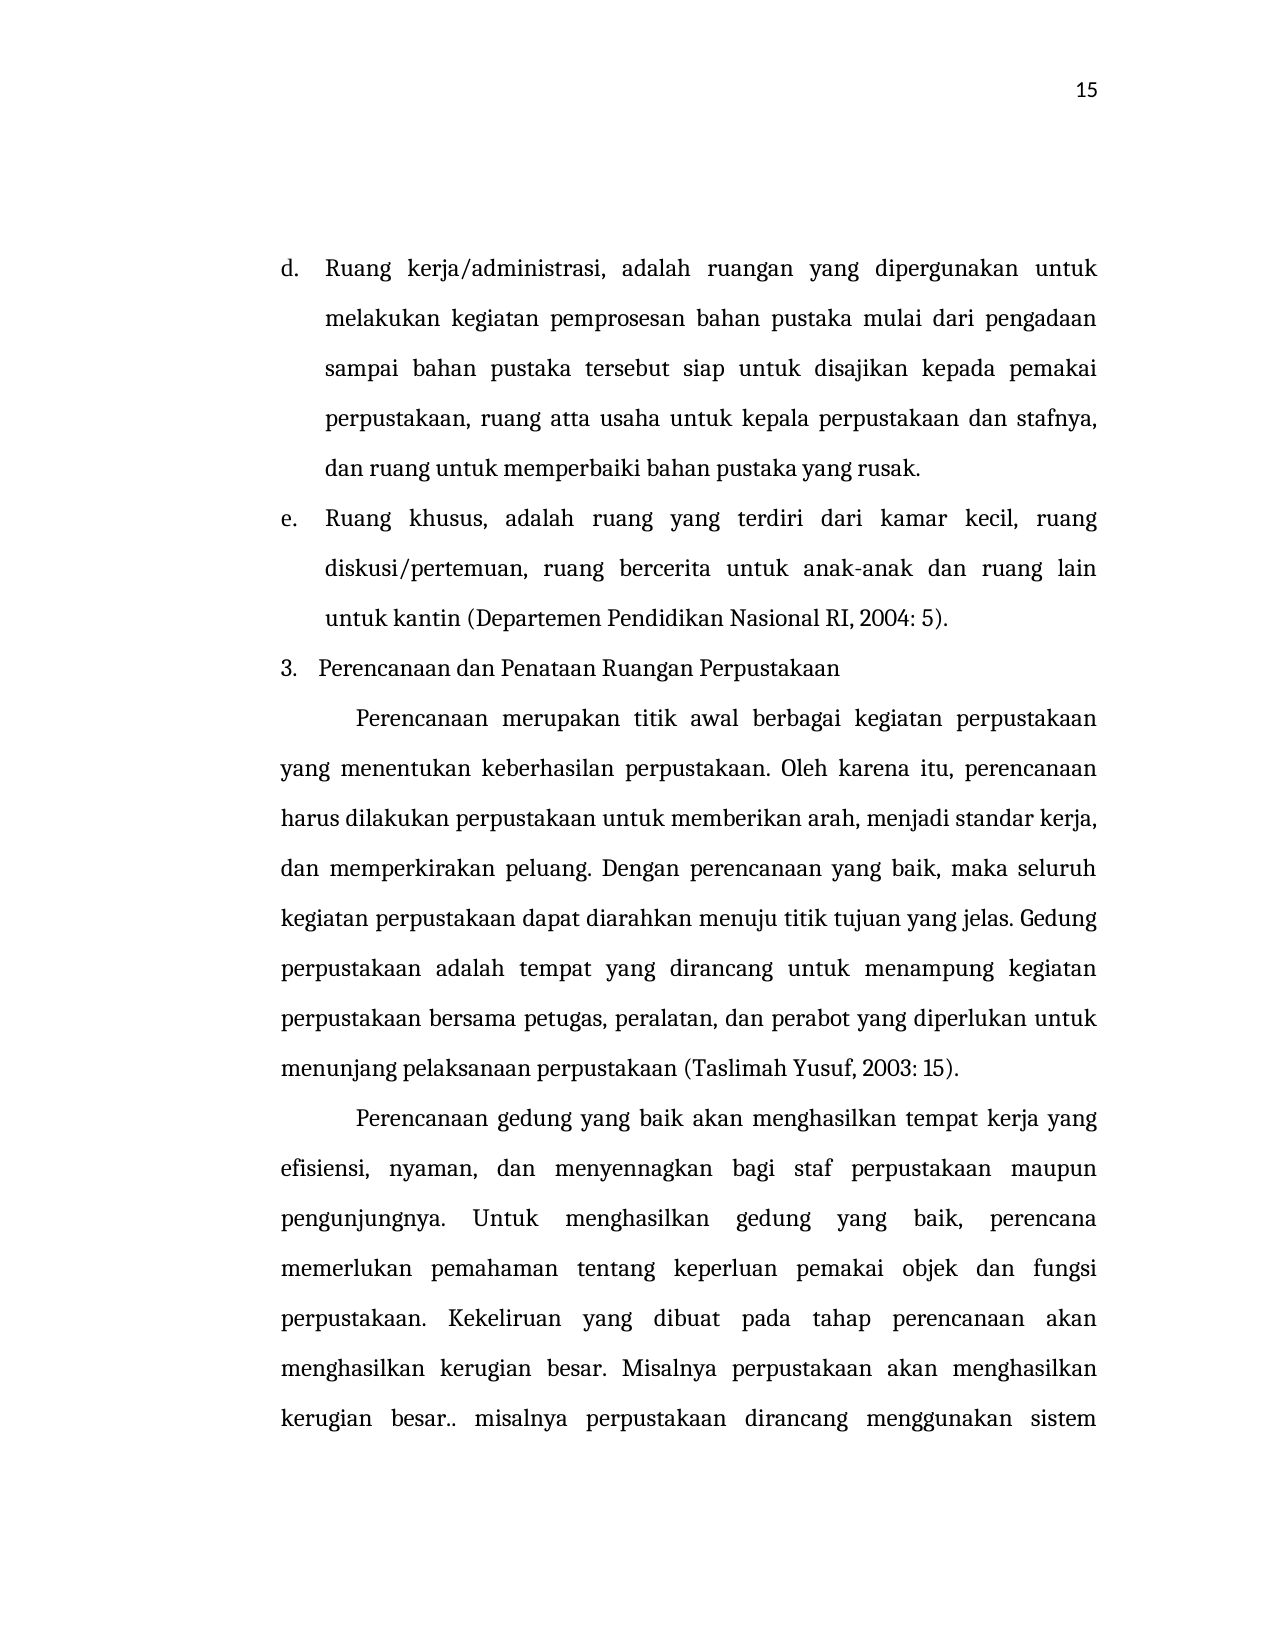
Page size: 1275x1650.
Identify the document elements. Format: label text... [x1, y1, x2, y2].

list Perencanaan merupakan titik awal berbagai kegiatan perpustakaan yang menentukan keberhasilan perpustakaan. Oleh karena itu, perencanaan harus dilakukan perpustakaan untuk memberikan arah, menjadi standar kerja, dan memperkirakan peluang. Dengan perencanaan yang baik, maka seluruh kegiatan perpustakaan dapat diarahkan menuju titik tujuan yang jelas. Gedung perpustakaan adalah tempat yang dirancang untuk menampung kegiatan perpustakaan bersama petugas, peralatan, dan perabot yang diperlukan untuk menunjang pelaksanaan perpustakaan (Taslimah Yusuf, 2003: 15). [281, 686, 1098, 1086]
list Perencanaan dan Penataan Ruangan Perpustakaan [281, 636, 1098, 686]
list Ruang khusus, adalah ruang yang terdiri dari kamar kecil, ruang diskusi/pertemuan, ruang bercerita untuk anak-anak dan ruang lain untuk kantin (Departemen Pendidikan Nasional RI, 2004: 5). [281, 486, 1098, 636]
list Ruang kerja/administrasi, adalah ruangan yang dipergunakan untuk melakukan kegiatan pemprosesan bahan pustaka mulai dari pengadaan sampai bahan pustaka tersebut siap untuk disajikan kepada pemakai perpustakaan, ruang atta usaha untuk kepala perpustakaan dan stafnya, dan ruang untuk memperbaiki bahan pustaka yang rusak. [281, 236, 1098, 486]
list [281, 1086, 1098, 1436]
